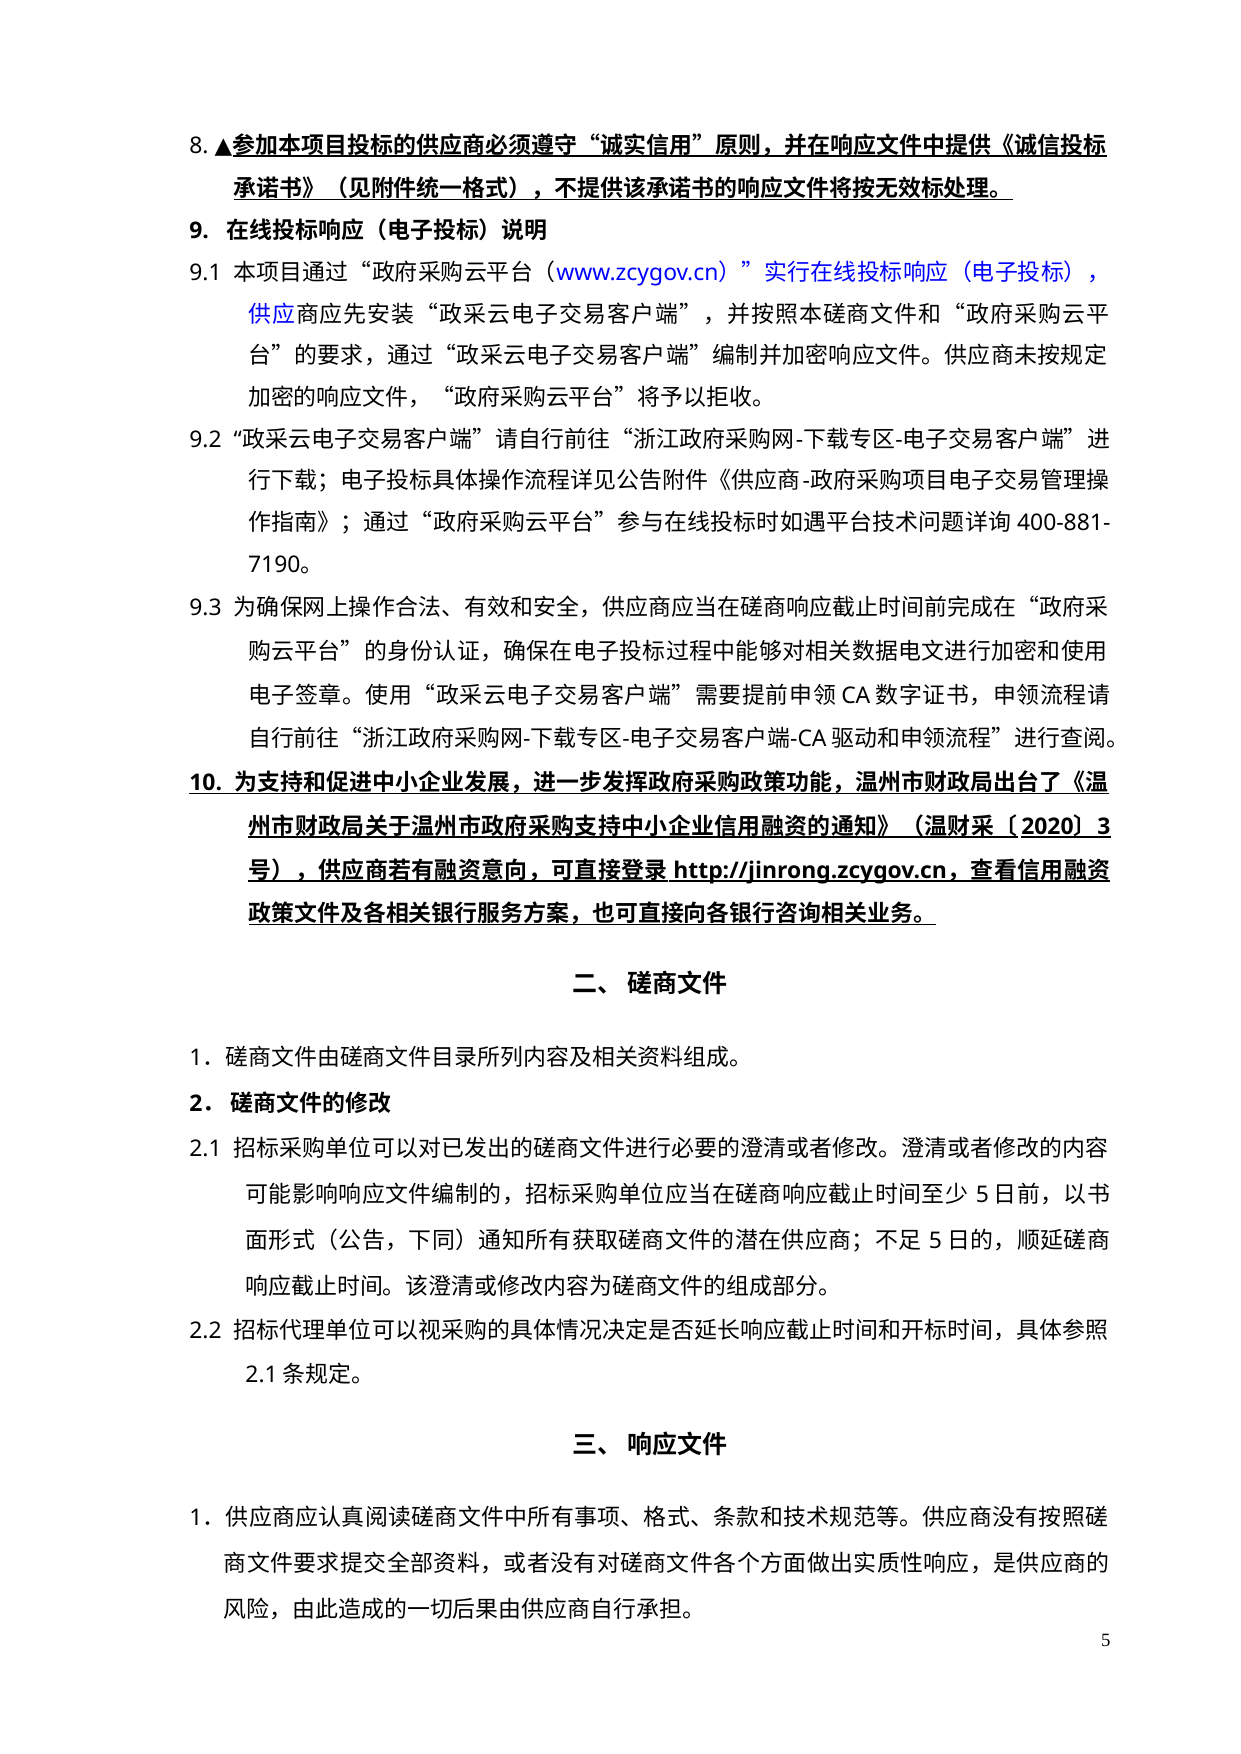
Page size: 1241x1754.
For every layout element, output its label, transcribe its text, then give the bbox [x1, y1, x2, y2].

text 9.2 “政采云电子交易客户端”请自行前往“浙江政府采购网-下载专区-电子交易客户端”进行下载；电子投标具体操作流程详见公告附件《供应商-政府采购项目电子交易管理操作指南》；通过“政府采购云平台”参与在线投标时如遇平台技术问题详询400-881-7190。 [189, 414, 1110, 581]
text 9.1 本项目通过“政府采购云平台（www.zcygov.cn）”实行在线投标响应（电子投标），供应商应先安装“政采云电子交易客户端”，并按照本磋商文件和“政府采购云平台”的要求，通过“政采云电子交易客户端”编制并加密响应文件。供应商未按规定加密的响应文件，“政府采购云平台”将予以拒收。 [189, 247, 1110, 414]
text 2． 磋商文件的修改 [189, 1074, 1110, 1120]
text 9.3 为确保网上操作合法、有效和安全，供应商应当在磋商响应截止时间前完成在“政府采购云平台”的身份认证，确保在电子投标过程中能够对相关数据电文进行加密和使用电子签章。使用“政采云电子交易客户端”需要提前申领CA数字证书，申领流程请自行前往“浙江政府采购网-下载专区-电子交易客户端-CA驱动和申领流程”进行查阅。 [189, 581, 1110, 756]
text 9. 在线投标响应（电子投标）说明 [189, 206, 1110, 247]
text 10. 为支持和促进中小企业发展，进一步发挥政府采购政策功能，温州市财政局出台了《温州市财政局关于温州市政府采购支持中小企业信用融资的通知》（温财采〔2020〕3号），供应商若有融资意向，可直接登录http://jinrong.zcygov.cn，查看信用融资政策文件及各相关银行服务方案，也可直接向各银行咨询相关业务。 [189, 756, 1110, 931]
text 1．供应商应认真阅读磋商文件中所有事项、格式、条款和技术规范等。供应商没有按照磋商文件要求提交全部资料，或者没有对磋商文件各个方面做出实质性响应，是供应商的风险，由此造成的一切后果由供应商自行承担。 [189, 1489, 1110, 1626]
text 1．磋商文件由磋商文件目录所列内容及相关资料组成。 [189, 1028, 1110, 1074]
text 8. ▲参加本项目投标的供应商必须遵守“诚实信用”原则，并在响应文件中提供《诚信投标承诺书》（见附件统一格式），不提供该承诺书的响应文件将按无效标处理。 [189, 118, 1110, 206]
text 2.2 招标代理单位可以视采购的具体情况决定是否延长响应截止时间和开标时间，具体参照2.1条规定。 [189, 1303, 1110, 1391]
subtitle 二、 磋商文件 [189, 958, 1110, 1001]
subtitle 三、 响应文件 [189, 1418, 1110, 1462]
text 2.1 招标采购单位可以对已发出的磋商文件进行必要的澄清或者修改。澄清或者修改的内容可能影响响应文件编制的，招标采购单位应当在磋商响应截止时间至少5日前，以书面形式（公告，下同）通知所有获取磋商文件的潜在供应商；不足5日的，顺延磋商响应截止时间。该澄清或修改内容为磋商文件的组成部分。 [189, 1120, 1110, 1303]
